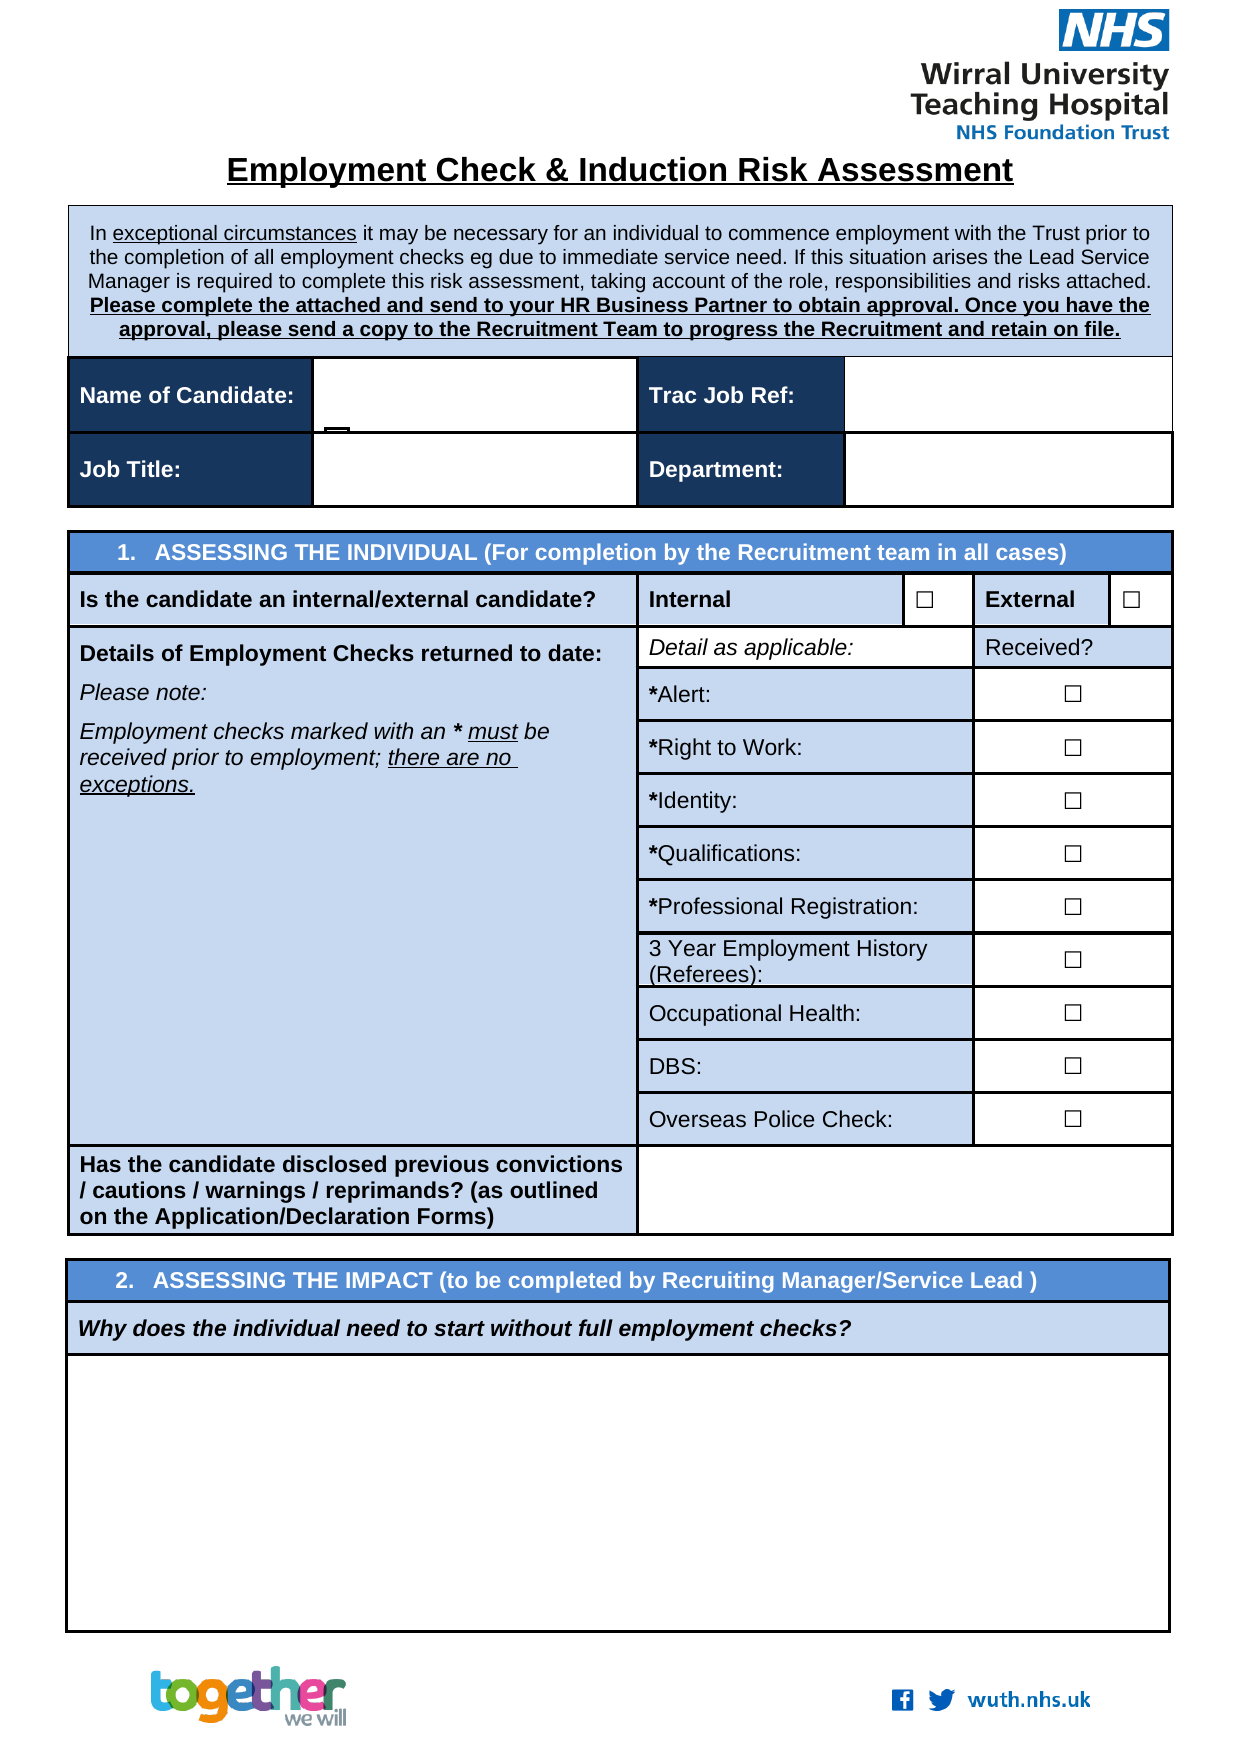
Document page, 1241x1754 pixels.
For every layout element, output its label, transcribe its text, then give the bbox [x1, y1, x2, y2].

table_cell *Identity: [639, 775, 972, 825]
table_cell Name of Candidate: [70, 359, 311, 431]
table_cell 3 Year Employment History (Referees): [639, 935, 972, 984]
table_cell Trac Job Ref: [639, 357, 844, 431]
table_cell [639, 1147, 1171, 1233]
table_cell Job Title: [70, 434, 311, 505]
text Employment Check & Induction Risk Assessment [150, 150, 1090, 188]
table_cell *Right to Work: [639, 722, 972, 772]
table_cell [68, 1356, 1168, 1630]
table_cell Is the candidate an internal/external candidate? [70, 575, 636, 624]
table_cell Has the candidate disclosed previous convictions / cautions / warnings / reprimands? (as outlined on the Application/Declaration Forms) [70, 1147, 636, 1233]
table_cell [846, 434, 1171, 505]
table_cell [314, 359, 636, 431]
table_cell Details of Employment Checks returned to date: Please note: Employment checks marked with an * must be received prior to employment; there are no exceptions. [70, 628, 636, 1144]
table_cell External [975, 575, 1108, 624]
table_cell [845, 357, 1172, 431]
table_cell Detail as applicable: [639, 628, 972, 666]
table_cell Occupational Health: [639, 988, 972, 1038]
table_cell *Professional Registration: [639, 881, 972, 931]
table_cell Received? [975, 628, 1171, 666]
table_header ASSESSING THE INDIVIDUAL (For completion by the Recruitment team in all cases) [70, 533, 1171, 571]
picture [901, 0, 1175, 148]
table_cell Why does the individual need to start without full employment checks? [68, 1303, 1168, 1353]
table_cell [314, 434, 636, 505]
table_cell *Alert: [639, 669, 972, 719]
table_cell DBS: [639, 1041, 972, 1091]
picture [150, 1662, 1091, 1732]
table_cell *Qualifications: [639, 828, 972, 878]
table_header ASSESSING THE IMPACT (to be completed by Recruiting Manager/Service Lead ) [68, 1261, 1168, 1300]
table_cell Department: [639, 434, 843, 505]
table_header In exceptional circumstances it may be necessary for an individual to commence employment with the Trust prior to the completion of all employment checks eg due to immediate service need. If this situation arises the Lead Service Manager is required to complete this risk assessment, taking account of the role, responsibilities and risks attached. Please complete the attached and send to your HR Business Partner to obtain approval. Once you have the approval, please send a copy to the Recruitment Team to progress the Recruitment and retain on file. [69, 206, 1172, 356]
table_cell Internal [639, 575, 902, 624]
table_cell Overseas Police Check: [639, 1094, 972, 1144]
